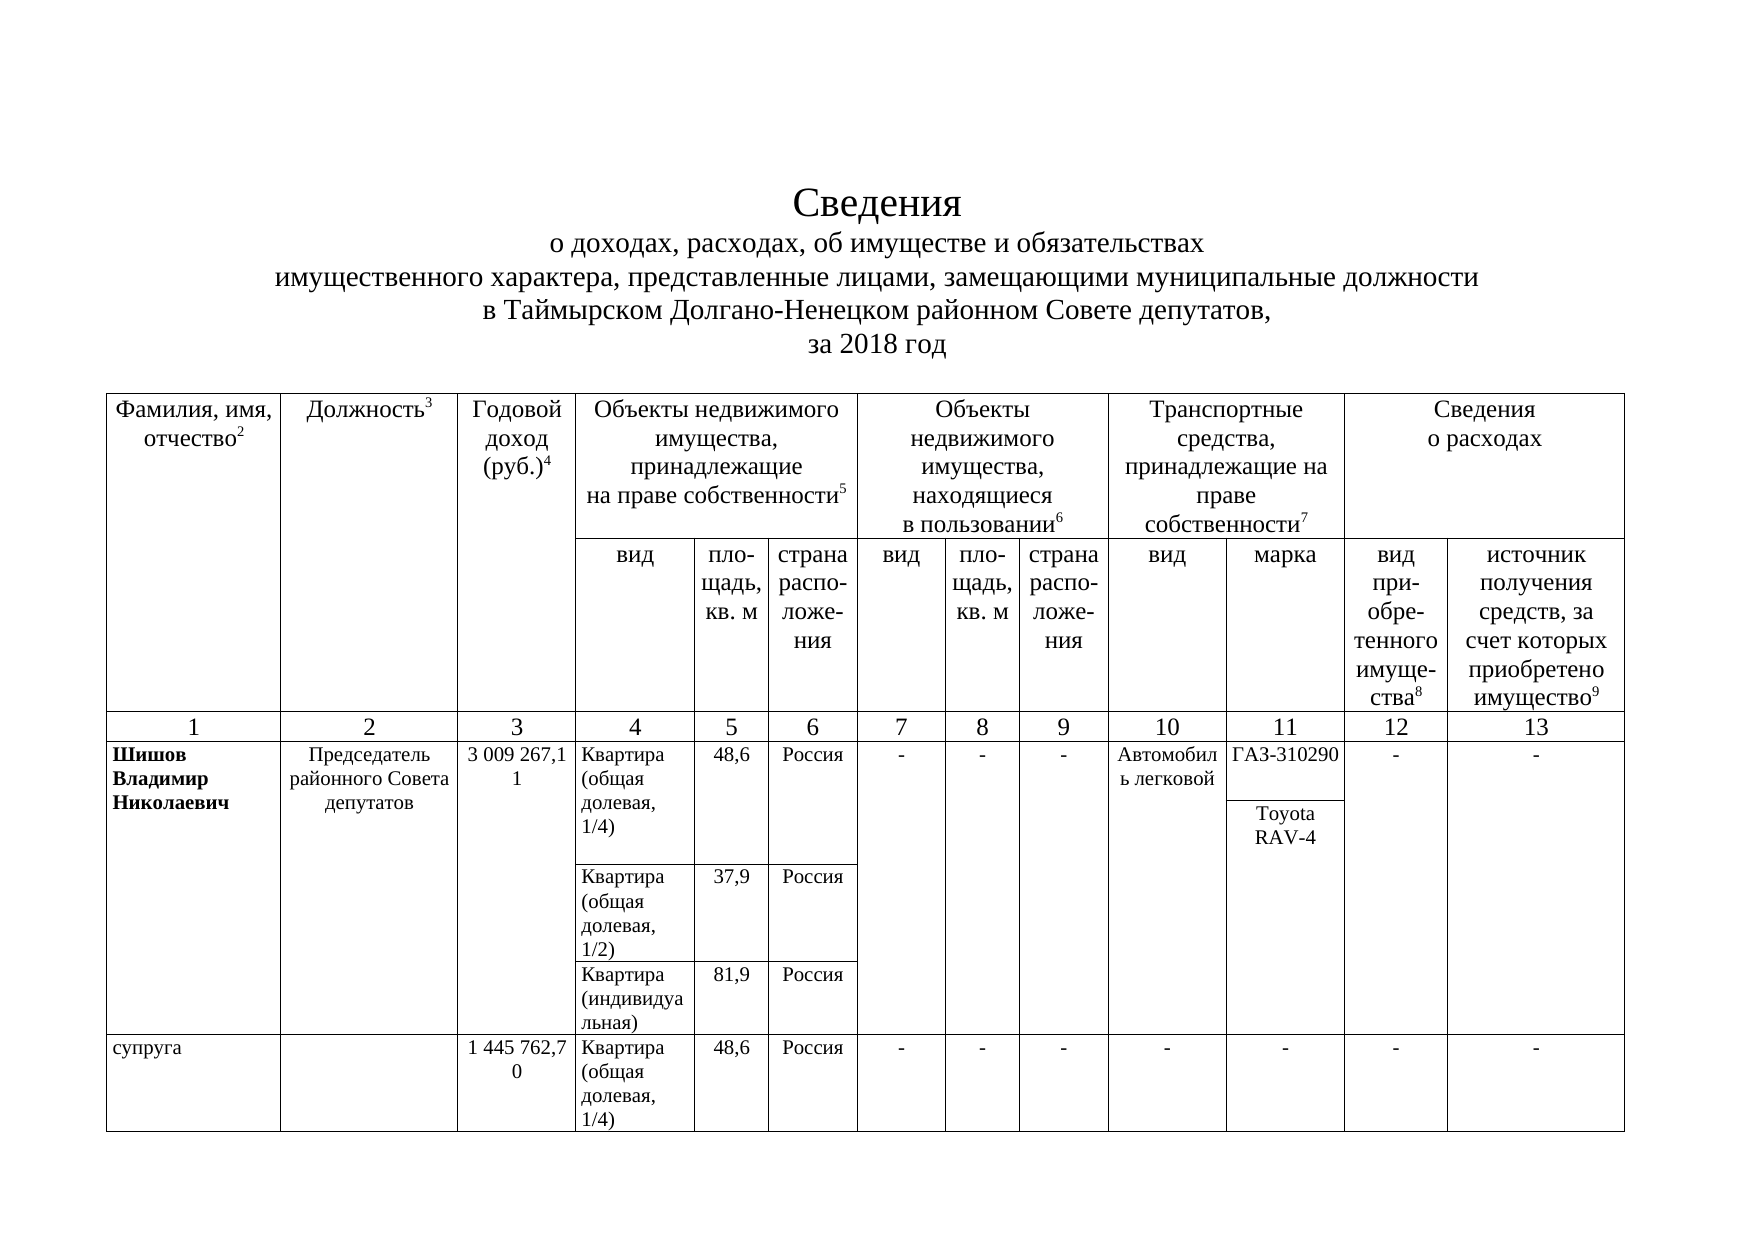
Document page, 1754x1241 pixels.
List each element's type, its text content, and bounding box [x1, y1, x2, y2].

table_cell Россия [769, 742, 857, 863]
table_cell Квартира (общая долевая, 1/4) [576, 1035, 694, 1131]
table_cell вид приобретенного имущества8 [1345, 539, 1447, 711]
table_cell Председатель районного Совета депутатов [281, 742, 457, 1034]
text Сведения [118, 177, 1636, 225]
table_cell Автомобиль легковой [1109, 742, 1226, 1034]
table_cell 5 [695, 712, 768, 741]
table_cell - [946, 1035, 1019, 1131]
table_header Сведения о расходах [1345, 394, 1624, 538]
table_header Должность3 [281, 394, 457, 711]
table_cell 1 [107, 712, 280, 741]
table_cell Toyota RAV-4 [1227, 801, 1344, 1034]
table_cell Шишов Владимир Николаевич [107, 742, 280, 1034]
table_cell вид [858, 539, 945, 711]
table_cell вид [1109, 539, 1226, 711]
table_cell 1 445 762,70 [458, 1035, 575, 1131]
table_cell Россия [769, 865, 857, 961]
table_cell - [1448, 1035, 1624, 1131]
table_cell страна расположения [769, 539, 857, 711]
table_cell Россия [769, 1035, 857, 1131]
table_cell - [1227, 1035, 1344, 1131]
table_cell источник получения средств, за счет которых приобретено имущество9 [1448, 539, 1624, 711]
table_cell вид [576, 539, 694, 711]
table_cell 81,9 [695, 962, 768, 1034]
table_cell [281, 1035, 457, 1131]
table_header Фамилия, имя, отчество2 [107, 394, 280, 711]
table_cell 13 [1448, 712, 1624, 741]
text имущественного характера, представленные лицами, замещающими муниципальные должности [118, 259, 1636, 292]
table_cell 8 [946, 712, 1019, 741]
table_cell 10 [1109, 712, 1226, 741]
table_cell Квартира (индивидуальная) [576, 962, 694, 1034]
table_cell - [1020, 1035, 1108, 1131]
table_header Транспортные средства, принадлежащие на праве собственности7 [1109, 394, 1344, 538]
table_header Объекты недвижимого имущества, принадлежащие на праве собственности5 [576, 394, 857, 538]
table_cell страна расположения [1020, 539, 1108, 711]
table_cell 3 [458, 712, 575, 741]
text в Таймырском Долгано-Ненецком районном Совете депутатов, [118, 292, 1636, 326]
text за 2018 год [118, 326, 1636, 359]
table_cell супруга [107, 1035, 280, 1131]
table_cell 48,6 [695, 742, 768, 863]
table_cell ГАЗ-310290 [1227, 742, 1344, 799]
table_cell 9 [1020, 712, 1108, 741]
table_cell - [858, 1035, 945, 1131]
table_cell 6 [769, 712, 857, 741]
table_cell 12 [1345, 712, 1447, 741]
table_header Годовой доход (руб.)4 [458, 394, 575, 711]
table_cell площадь, кв. м [946, 539, 1019, 711]
table_cell 48,6 [695, 1035, 768, 1131]
table_cell 11 [1227, 712, 1344, 741]
table_cell Квартира (общая долевая, 1/4) [576, 742, 694, 863]
table_cell 3 009 267,11 [458, 742, 575, 1034]
table_cell - [858, 742, 945, 1034]
table_cell площадь, кв. м [695, 539, 768, 711]
table_cell 2 [281, 712, 457, 741]
text о доходах, расходах, об имуществе и обязательствах [118, 225, 1636, 259]
table_cell - [1448, 742, 1624, 1034]
table_cell 4 [576, 712, 694, 741]
table_cell 37,9 [695, 865, 768, 961]
table_cell - [1109, 1035, 1226, 1131]
table_cell Квартира (общая долевая, 1/2) [576, 865, 694, 961]
table_cell марка [1227, 539, 1344, 711]
table_cell 7 [858, 712, 945, 741]
table_cell - [1345, 1035, 1447, 1131]
table_cell - [946, 742, 1019, 1034]
table_header Объекты недвижимого имущества, находящиеся в пользовании6 [858, 394, 1108, 538]
table_cell - [1020, 742, 1108, 1034]
table_cell Россия [769, 962, 857, 1034]
table_cell - [1345, 742, 1447, 1034]
